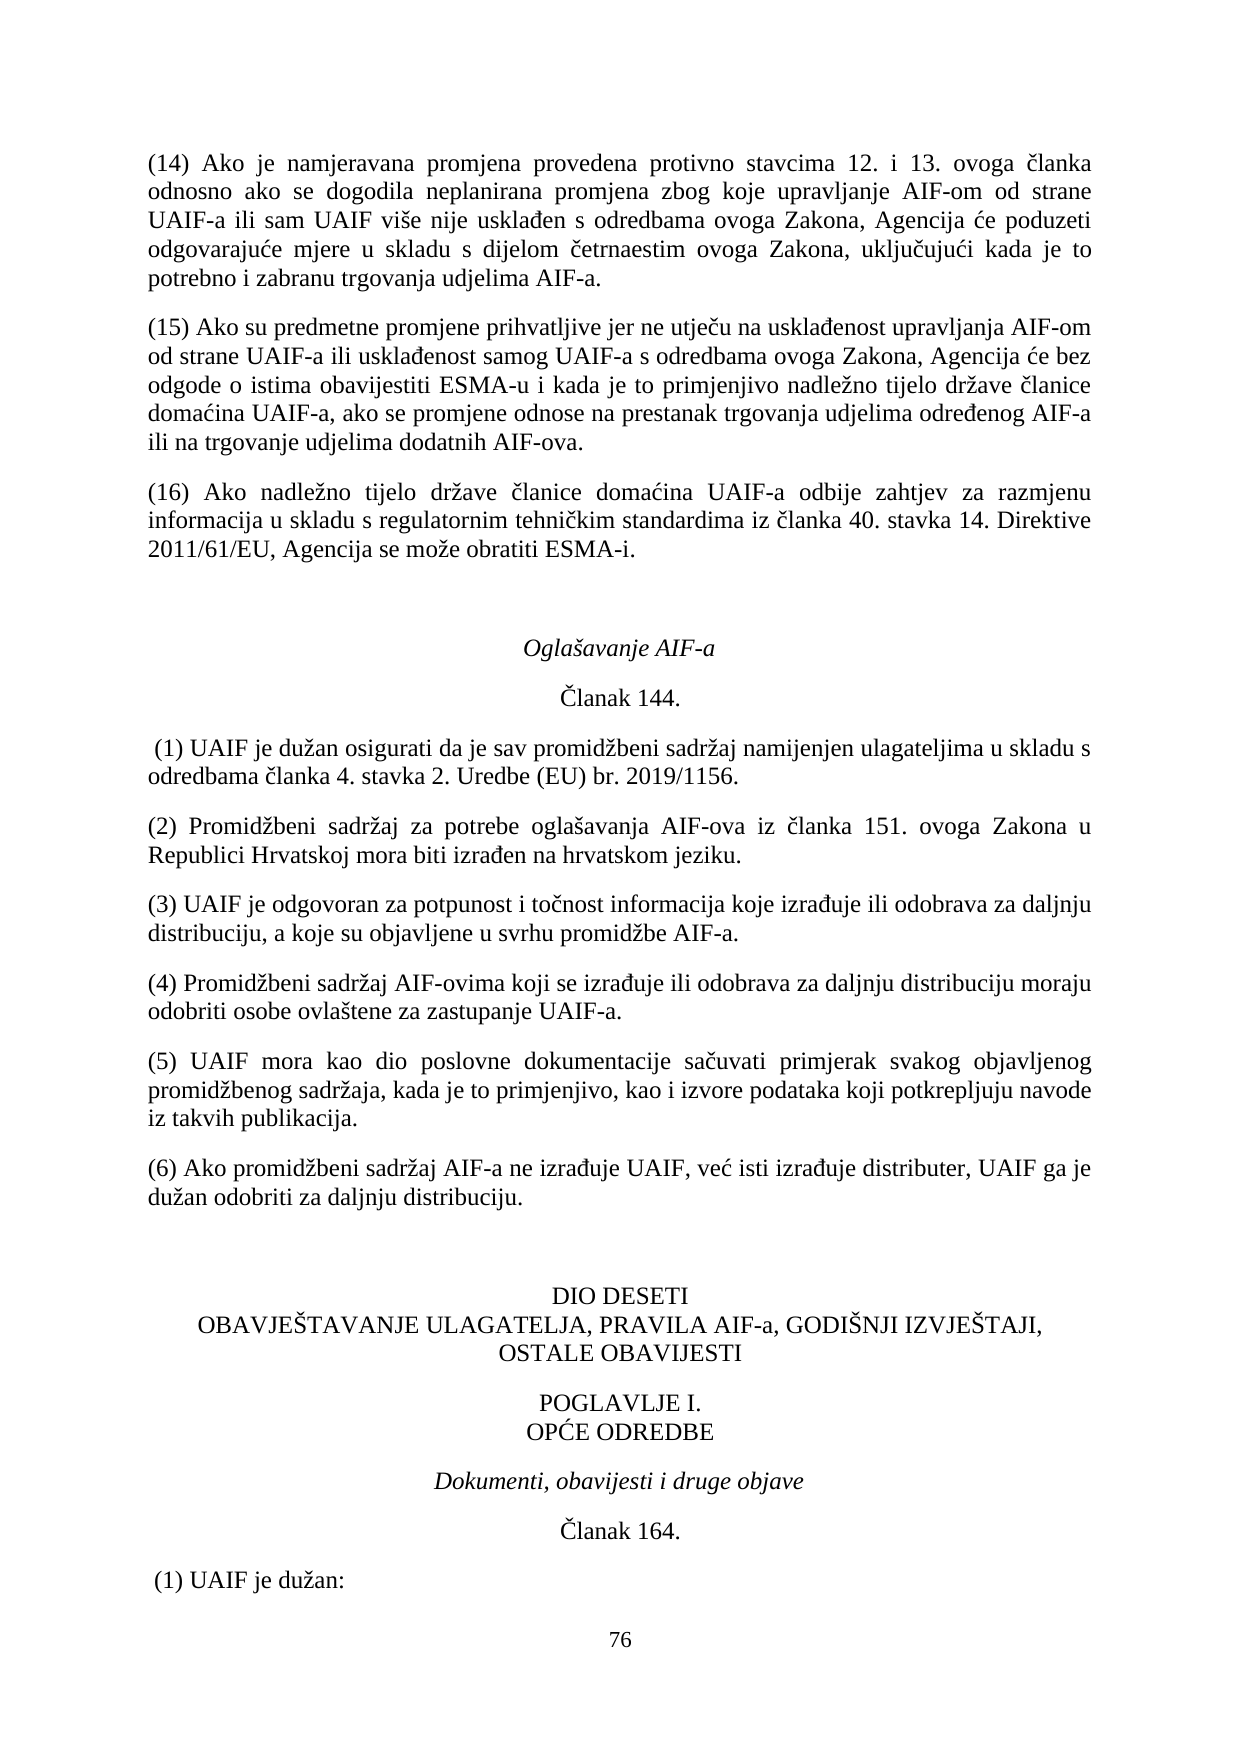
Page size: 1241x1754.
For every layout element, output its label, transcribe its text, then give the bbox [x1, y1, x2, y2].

text Dokumenti, obavijesti i druge objave [148, 1466, 1093, 1495]
text (3) UAIF je odgovoran za potpunost i točnost informacija koje izrađuje ili odobrava za daljnju distribuciju, a koje su objavljene u svrhu promidžbe AIF-a. [148, 889, 1093, 947]
text Oglašavanje AIF-a [148, 633, 1093, 662]
text Članak 164. [148, 1516, 1093, 1545]
text (14) Ako je namjeravana promjena provedena protivno stavcima 12. i 13. ovoga članka odnosno ako se dogodila neplanirana promjena zbog koje upravljanje AIF-om od strane UAIF-a ili sam UAIF više nije usklađen s odredbama ovoga Zakona, Agencija će poduzeti odgovarajuće mjere u skladu s dijelom četrnaestim ovoga Zakona, uključujući kada je to potrebno i zabranu trgovanja udjelima AIF-a. [148, 148, 1093, 291]
text (5) UAIF mora kao dio poslovne dokumentacije sačuvati primjerak svakog objavljenog promidžbenog sadržaja, kada je to primjenjivo, kao i izvore podataka koji potkrepljuju navode iz takvih publikacija. [148, 1046, 1093, 1132]
text DIO DESETI OBAVJEŠTAVANJE ULAGATELJA, PRAVILA AIF-a, GODIŠNJI IZVJEŠTAJI, OSTALE OBAVIJESTI [148, 1281, 1093, 1367]
text (2) Promidžbeni sadržaj za potrebe oglašavanja AIF-ova iz članka 151. ovoga Zakona u Republici Hrvatskoj mora biti izrađen na hrvatskom jeziku. [148, 811, 1093, 868]
text Članak 144. [148, 683, 1093, 712]
text (4) Promidžbeni sadržaj AIF-ovima koji se izrađuje ili odobrava za daljnju distribuciju moraju odobriti osobe ovlaštene za zastupanje UAIF-a. [148, 968, 1093, 1025]
text (6) Ako promidžbeni sadržaj AIF-a ne izrađuje UAIF, već isti izrađuje distributer, UAIF ga je dužan odobriti za daljnju distribuciju. [148, 1153, 1093, 1211]
text (1) UAIF je dužan osigurati da je sav promidžbeni sadržaj namijenjen ulagateljima u skladu s odredbama članka 4. stavka 2. Uredbe (EU) br. 2019/1156. [148, 733, 1093, 790]
text (16) Ako nadležno tijelo države članice domaćina UAIF-a odbije zahtjev za razmjenu informacija u skladu s regulatornim tehničkim standardima iz članka 40. stavka 14. Direktive 2011/61/EU, Agencija se može obratiti ESMA-i. [148, 477, 1093, 563]
text POGLAVLJE I. OPĆE ODREDBE [148, 1388, 1093, 1446]
text (15) Ako su predmetne promjene prihvatljive jer ne utječu na usklađenost upravljanja AIF-om od strane UAIF-a ili usklađenost samog UAIF-a s odredbama ovoga Zakona, Agencija će bez odgode o istima obavijestiti ESMA-u i kada je to primjenjivo nadležno tijelo države članice domaćina UAIF-a, ako se promjene odnose na prestanak trgovanja udjelima određenog AIF-a ili na trgovanje udjelima dodatnih AIF-ova. [148, 312, 1093, 456]
text (1) UAIF je dužan: [148, 1566, 1093, 1594]
